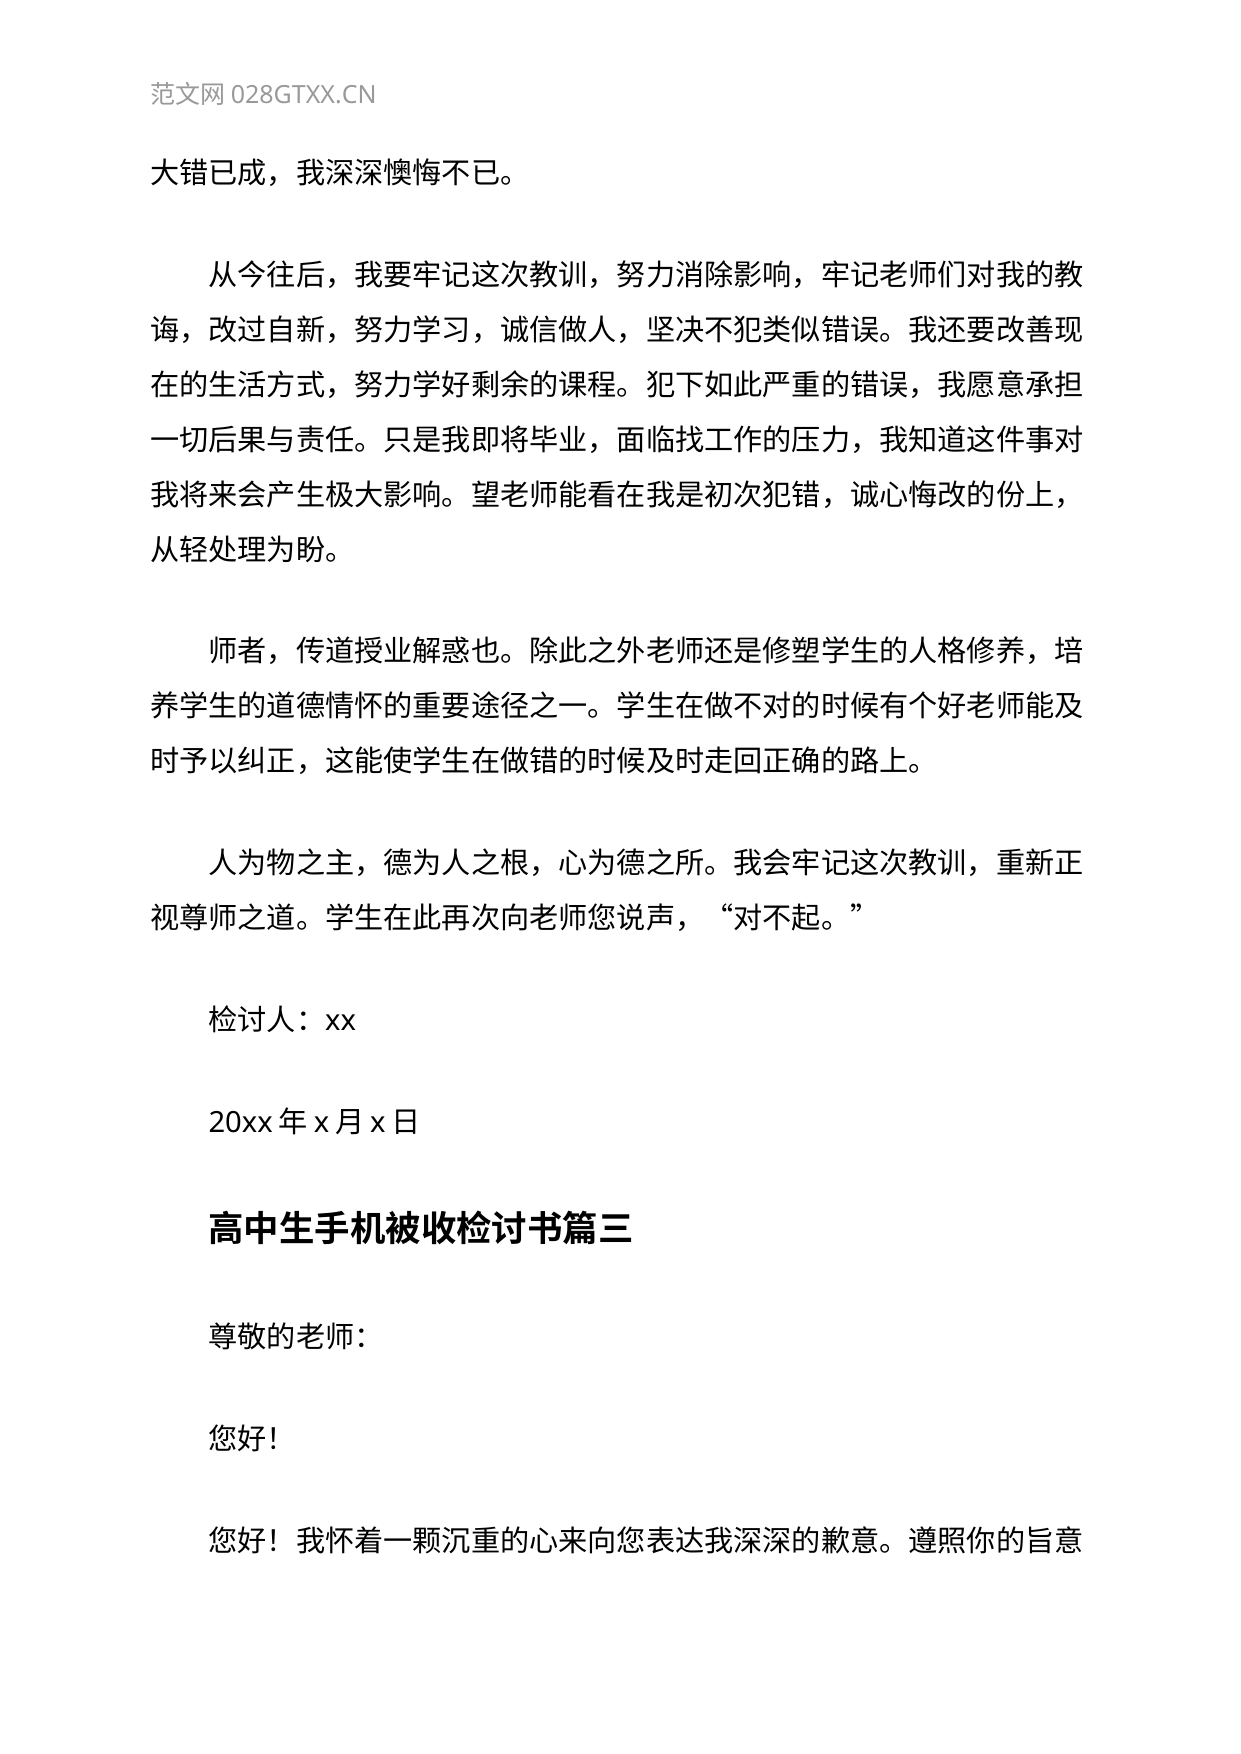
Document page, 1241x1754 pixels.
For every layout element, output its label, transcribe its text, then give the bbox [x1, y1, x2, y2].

text 高中生手机被收检讨书篇三 [150, 1200, 1090, 1251]
text 尊敬的老师： [150, 1314, 1090, 1356]
text 从今往后，我要牢记这次教训，努力消除影响，牢记老师们对我的教诲，改过自新，努力学习，诚信做人，坚决不犯类似错误。我还要改善现在的生活方式，努力学好剩余的课程。犯下如此严重的错误，我愿意承担一切后果与责任。只是我即将毕业，面临找工作的压力，我知道这件事对我将来会产生极大影响。望老师能看在我是初次犯错，诚心悔改的份上，从轻处理为盼。 [150, 252, 1090, 568]
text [150, 150, 1090, 192]
text 您好！ [150, 1415, 1090, 1458]
text 师者，传道授业解惑也。除此之外老师还是修塑学生的人格修养，培养学生的道德情怀的重要途径之一。学生在做不对的时候有个好老师能及时予以纠正，这能使学生在做错的时候及时走回正确的路上。 [150, 628, 1090, 780]
text 检讨人：xx [150, 996, 1090, 1039]
text 人为物之主，德为人之根，心为德之所。我会牢记这次教训，重新正视尊师之道。学生在此再次向老师您说声，“对不起。” [150, 839, 1090, 937]
text 20xx年x月x日 [150, 1098, 1090, 1141]
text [150, 1517, 1090, 1559]
